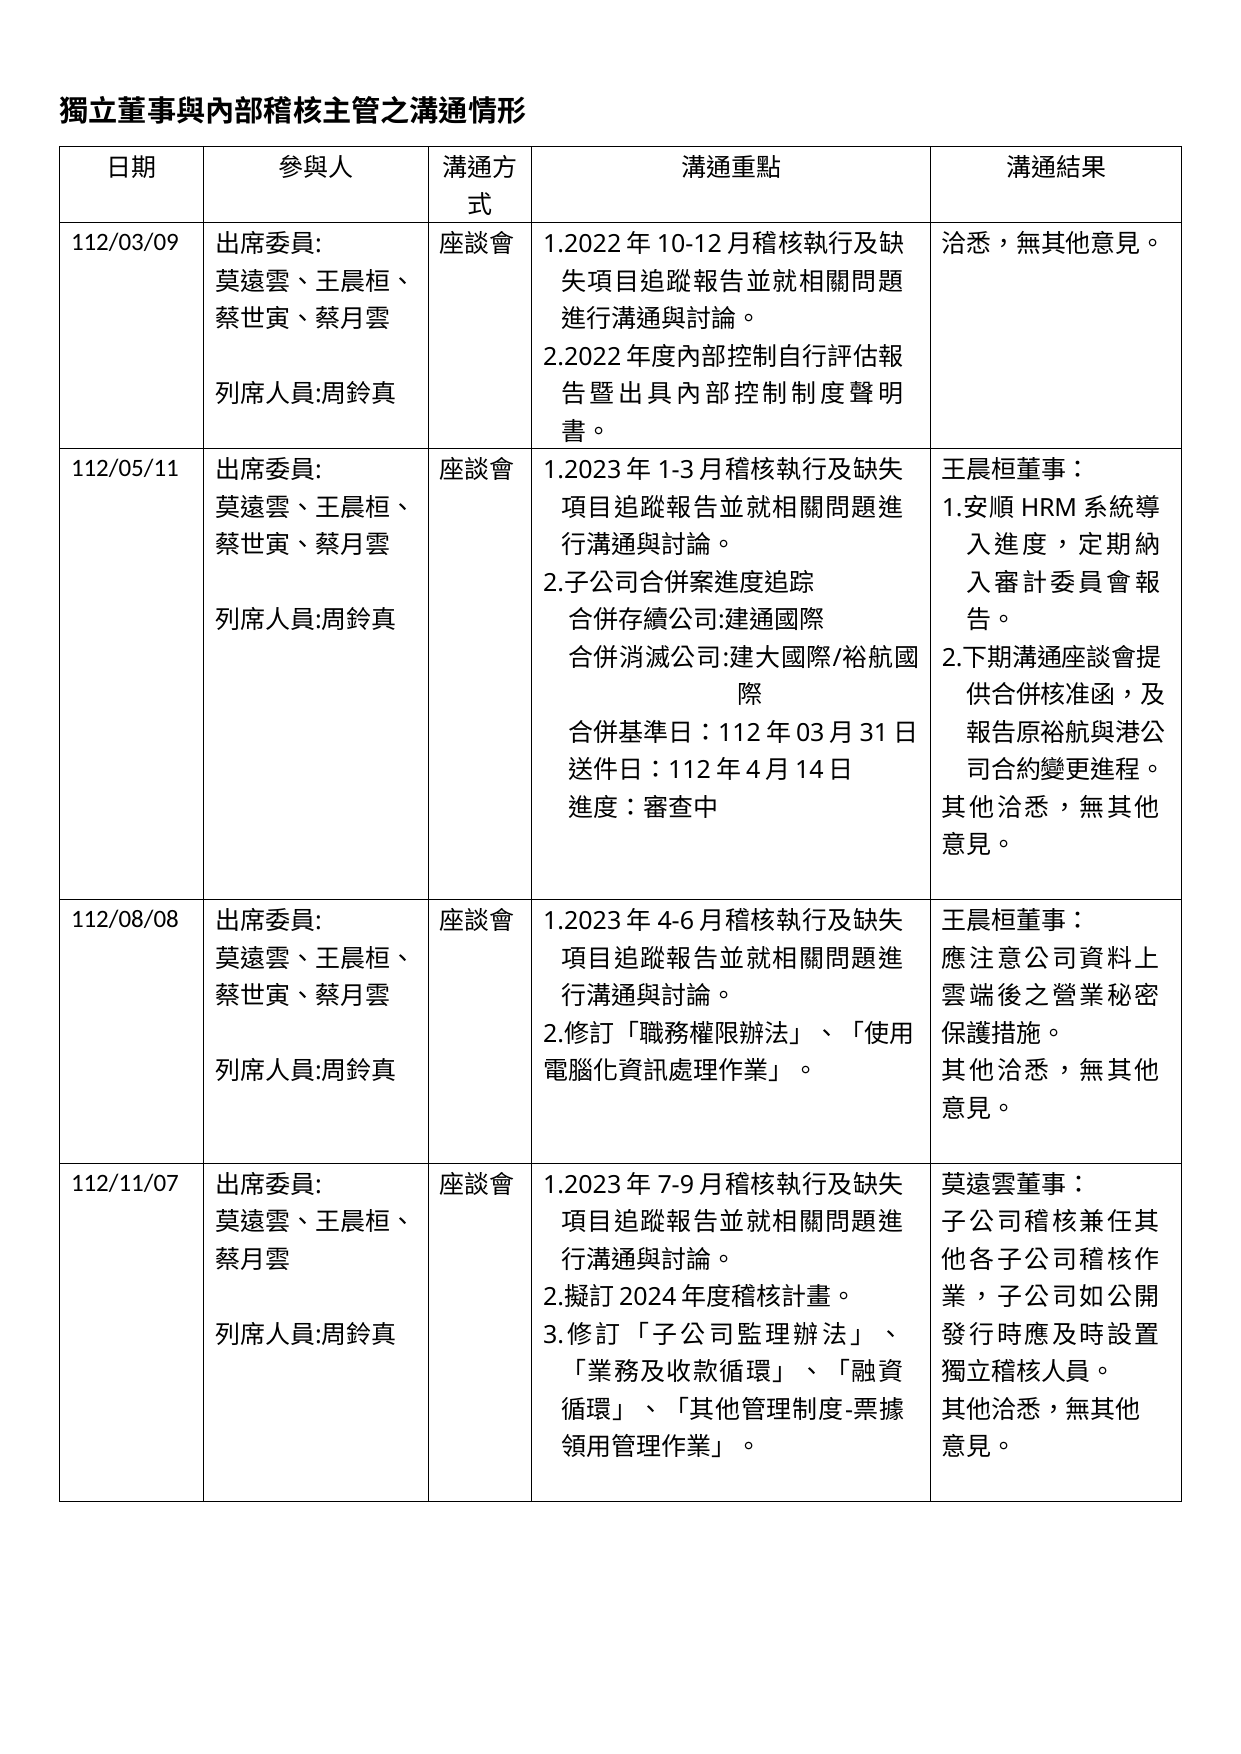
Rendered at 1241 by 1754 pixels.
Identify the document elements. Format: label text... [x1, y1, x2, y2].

table_cell 座談會 [429, 449, 531, 899]
table_cell 出席委員: 莫遠雲、王晨桓、蔡世寅、蔡月雲 列席人員:周鈴真 [204, 449, 428, 899]
table_cell 座談會 [429, 1164, 531, 1501]
table_header 溝通重點 [532, 147, 930, 222]
text 獨立董事與內部稽核主管之溝通情形 [59, 71, 1181, 146]
table_cell 1.2023年7-9月稽核執行及缺失項目追蹤報告並就相關問題進行溝通與討論。 2.擬訂2024年度稽核計畫。 3.修訂「子公司監理辦法」、「業務及收款循環」、「融資循環」、「其他管理制度-票據領用管理作業」。 [532, 1164, 930, 1501]
table_cell 112/08/08 [60, 900, 203, 1162]
table_cell 112/03/09 [60, 223, 203, 448]
table_header 溝通方式 [429, 147, 531, 222]
table_cell 洽悉，無其他意見。 [931, 223, 1181, 448]
table_cell 1.2023年4-6月稽核執行及缺失項目追蹤報告並就相關問題進行溝通與討論。 2.修訂「職務權限辦法」、「使用電腦化資訊處理作業」。 [532, 900, 930, 1162]
table_cell 1.2023年1-3月稽核執行及缺失項目追蹤報告並就相關問題進行溝通與討論。 2.子公司合併案進度追踪 合併存續公司:建通國際 合併消滅公司:建大國際/裕航國際 合併基準日：112年03月31日 送件日：112年4月14日 進度：審查中 [532, 449, 930, 899]
table_cell 出席委員: 莫遠雲、王晨桓、蔡世寅、蔡月雲 列席人員:周鈴真 [204, 223, 428, 448]
table_cell 王晨桓董事： 1.安順HRM系統導入進度，定期納入審計委員會報告。 2.下期溝通座談會提供合併核准函，及報告原裕航與港公司合約變更進程。 其他洽悉，無其他意見。 [931, 449, 1181, 899]
table_cell 出席委員: 莫遠雲、王晨桓、蔡月雲 列席人員:周鈴真 [204, 1164, 428, 1501]
table_cell 莫遠雲董事： 子公司稽核兼任其他各子公司稽核作業，子公司如公開發行時應及時設置獨立稽核人員。 其他洽悉，無其他意見。 [931, 1164, 1181, 1501]
table_header 參與人 [204, 147, 428, 222]
table_cell 112/11/07 [60, 1164, 203, 1501]
table_cell 王晨桓董事： 應注意公司資料上雲端後之營業秘密保護措施。 其他洽悉，無其他意見。 [931, 900, 1181, 1162]
table_cell 座談會 [429, 900, 531, 1162]
table_cell 1.2022年10-12月稽核執行及缺失項目追蹤報告並就相關問題進行溝通與討論。 2.2022年度內部控制自行評估報告暨出具內部控制制度聲明書。 [532, 223, 930, 448]
table_cell 出席委員: 莫遠雲、王晨桓、蔡世寅、蔡月雲 列席人員:周鈴真 [204, 900, 428, 1162]
table_header 溝通結果 [931, 147, 1181, 222]
table_cell 112/05/11 [60, 449, 203, 899]
table_cell 座談會 [429, 223, 531, 448]
table_header 日期 [60, 147, 203, 222]
